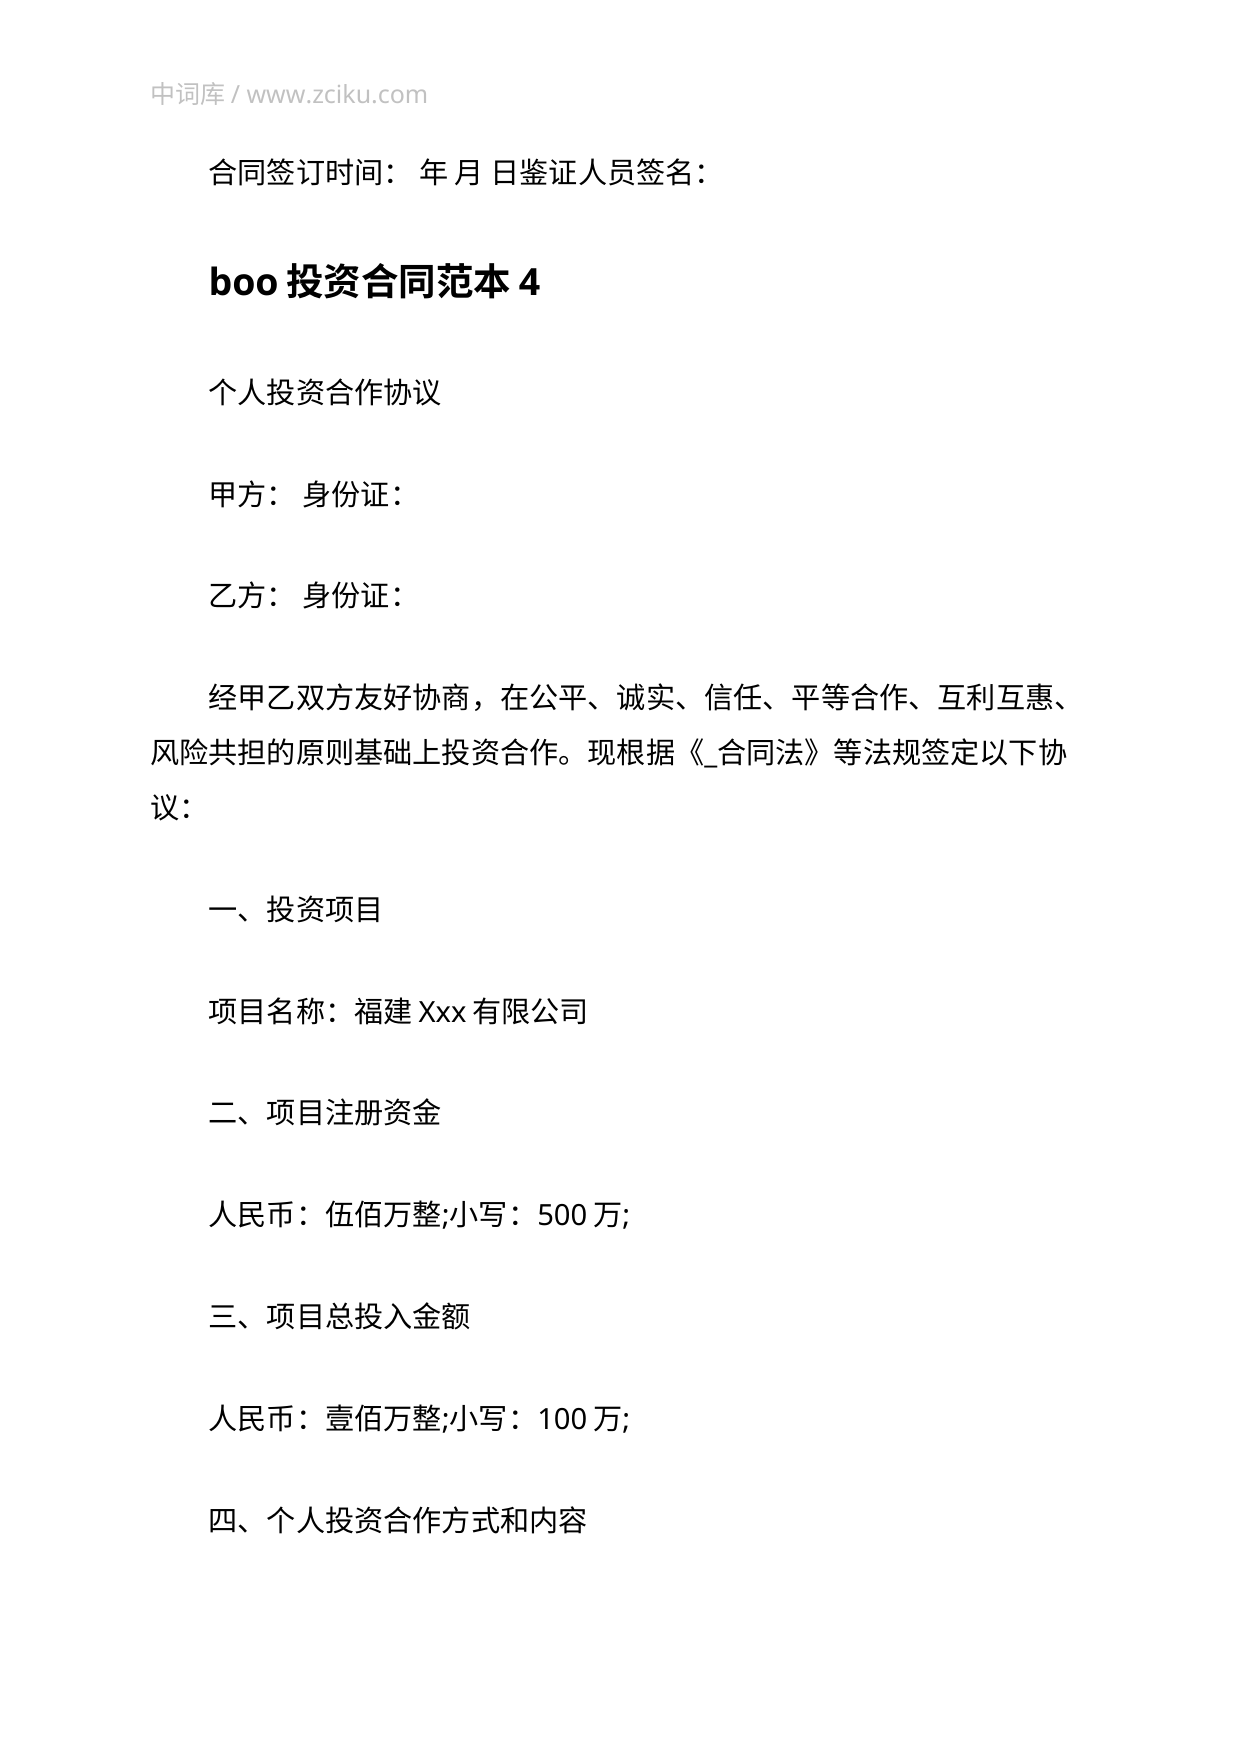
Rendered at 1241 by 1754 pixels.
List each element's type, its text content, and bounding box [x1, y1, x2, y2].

text 三、项目总投入金额 [150, 1294, 1090, 1336]
text boo投资合同范本4 [150, 252, 1090, 306]
text 四、个人投资合作方式和内容 [150, 1498, 1090, 1540]
text 甲方： 身份证： [150, 471, 1090, 513]
text 合同签订时间： 年 月 日鉴证人员签名： [150, 150, 1090, 192]
text 个人投资合作协议 [150, 369, 1090, 412]
text 经甲乙双方友好协商，在公平、诚实、信任、平等合作、互利互惠、风险共担的原则基础上投资合作。现根据《_合同法》等法规签定以下协议： [150, 675, 1090, 827]
text 一、投资项目 [150, 886, 1090, 929]
text 二、项目注册资金 [150, 1090, 1090, 1132]
text 人民币：伍佰万整;小写：500万; [150, 1192, 1090, 1234]
text 人民币：壹佰万整;小写：100万; [150, 1396, 1090, 1438]
text 项目名称：福建Xxx有限公司 [150, 988, 1090, 1031]
text 乙方： 身份证： [150, 573, 1090, 615]
